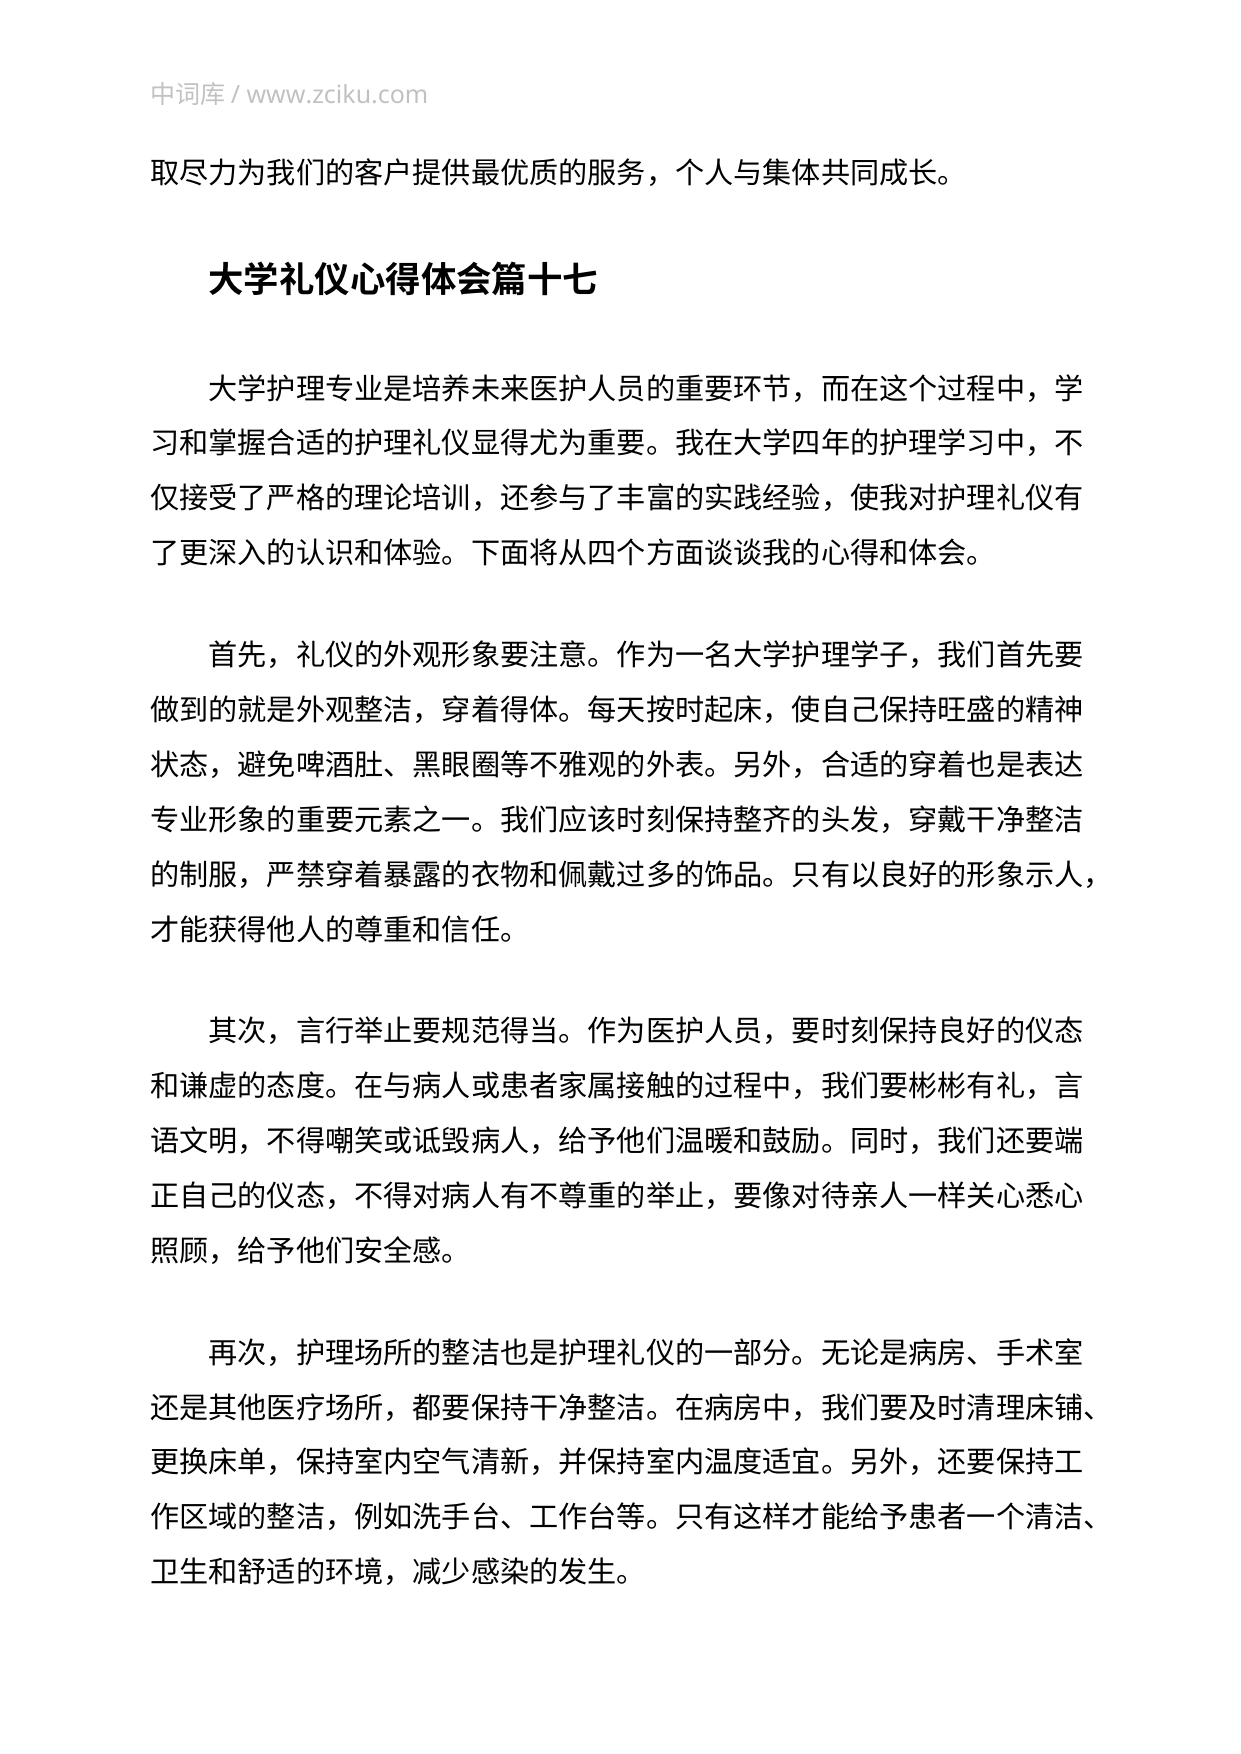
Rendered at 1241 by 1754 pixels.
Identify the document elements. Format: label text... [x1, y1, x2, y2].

text 大学礼仪心得体会篇十七 [150, 252, 1090, 303]
text 再次，护理场所的整洁也是护理礼仪的一部分。无论是病房、手术室还是其他医疗场所，都要保持干净整洁。在病房中，我们要及时清理床铺、更换床单，保持室内空气清新，并保持室内温度适宜。另外，还要保持工作区域的整洁，例如洗手台、工作台等。只有这样才能给予患者一个清洁、卫生和舒适的环境，减少感染的发生。 [150, 1329, 1090, 1591]
text 其次，言行举止要规范得当。作为医护人员，要时刻保持良好的仪态和谦虚的态度。在与病人或患者家属接触的过程中，我们要彬彬有礼，言语文明，不得嘲笑或诋毁病人，给予他们温暖和鼓励。同时，我们还要端正自己的仪态，不得对病人有不尊重的举止，要像对待亲人一样关心悉心照顾，给予他们安全感。 [150, 1008, 1090, 1270]
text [150, 150, 1090, 192]
text 首先，礼仪的外观形象要注意。作为一名大学护理学子，我们首先要做到的就是外观整洁，穿着得体。每天按时起床，使自己保持旺盛的精神状态，避免啤酒肚、黑眼圈等不雅观的外表。另外，合适的穿着也是表达专业形象的重要元素之一。我们应该时刻保持整齐的头发，穿戴干净整洁的制服，严禁穿着暴露的衣物和佩戴过多的饰品。只有以良好的形象示人，才能获得他人的尊重和信任。 [150, 632, 1090, 948]
text 大学护理专业是培养未来医护人员的重要环节，而在这个过程中，学习和掌握合适的护理礼仪显得尤为重要。我在大学四年的护理学习中，不仅接受了严格的理论培训，还参与了丰富的实践经验，使我对护理礼仪有了更深入的认识和体验。下面将从四个方面谈谈我的心得和体会。 [150, 365, 1090, 572]
